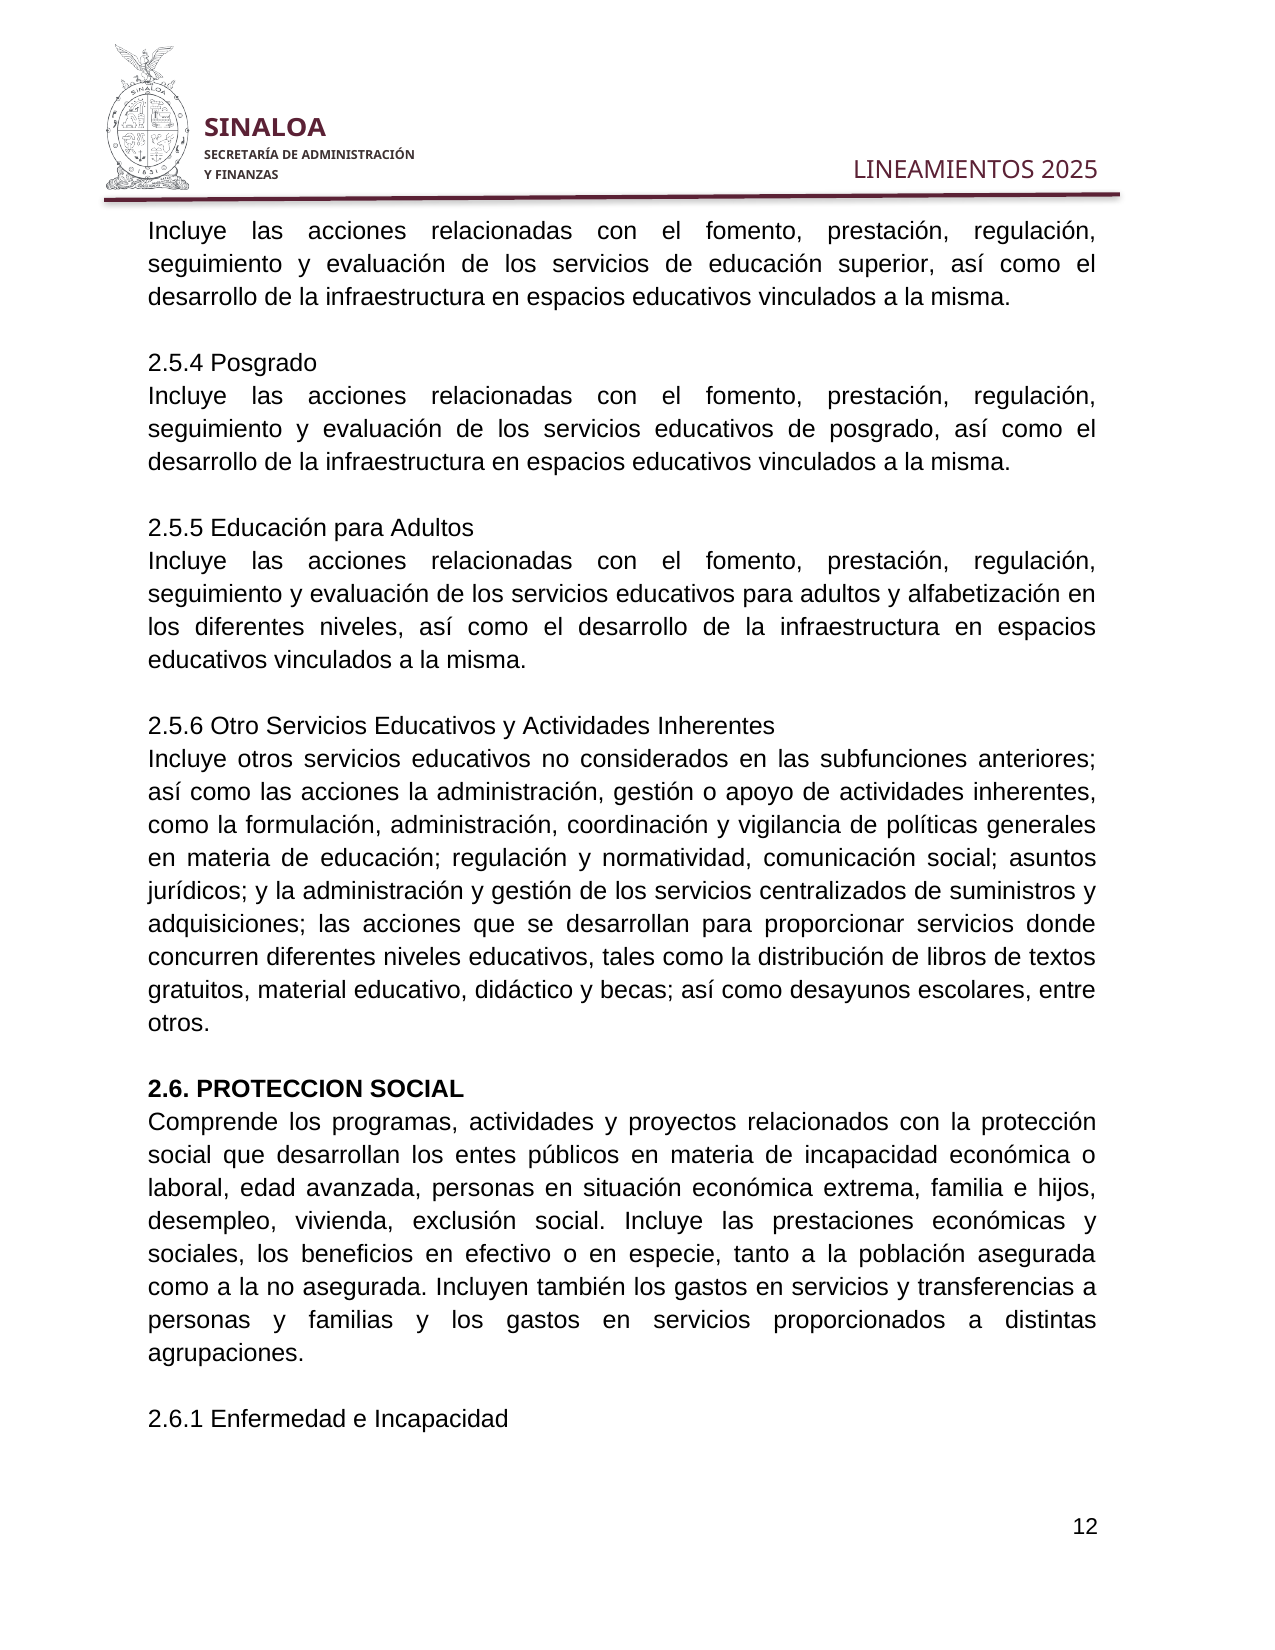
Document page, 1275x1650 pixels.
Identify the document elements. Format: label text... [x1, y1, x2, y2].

text Incluye las acciones relacionadas con el fomento, prestación, regulación, seguimiento y evaluación de los servicios educativos para adultos y alfabetización en los diferentes niveles, así como el desarrollo de la infraestructura en espacios educativos vinculados a la misma. [148, 546, 1098, 674]
text Incluye las acciones relacionadas con el fomento, prestación, regulación, seguimiento y evaluación de los servicios de educación superior, así como el desarrollo de la infraestructura en espacios educativos vinculados a la misma. [148, 216, 1098, 310]
text 2.6.1 Enfermedad e Incapacidad [148, 1404, 1098, 1433]
text Incluye otros servicios educativos no considerados en las subfunciones anteriores; así como las acciones la administración, gestión o apoyo de actividades inherentes, como la formulación, administración, coordinación y vigilancia de políticas generales en materia de educación; regulación y normatividad, comunicación social; asuntos jurídicos; y la administración y gestión de los servicios centralizados de suministros y adquisiciones; las acciones que se desarrollan para proporcionar servicios donde concurren diferentes niveles educativos, tales como la distribución de libros de textos gratuitos, material educativo, didáctico y becas; así como desayunos escolares, entre otros. [148, 744, 1098, 1037]
text 2.6. PROTECCION SOCIAL [148, 1074, 1098, 1103]
text Incluye las acciones relacionadas con el fomento, prestación, regulación, seguimiento y evaluación de los servicios educativos de posgrado, así como el desarrollo de la infraestructura en espacios educativos vinculados a la misma. [148, 381, 1098, 476]
text 2.5.5 Educación para Adultos [148, 513, 1098, 542]
text 2.5.4 Posgrado [148, 348, 1098, 376]
picture [106, 44, 190, 190]
text 2.5.6 Otro Servicios Educativos y Actividades Inherentes [148, 711, 1098, 740]
text Comprende los programas, actividades y proyectos relacionados con la protección social que desarrollan los entes públicos en materia de incapacidad económica o laboral, edad avanzada, personas en situación económica extrema, familia e hijos, desempleo, vivienda, exclusión social. Incluye las prestaciones económicas y sociales, los beneficios en efectivo o en especie, tanto a la población asegurada como a la no asegurada. Incluyen también los gastos en servicios y transferencias a personas y familias y los gastos en servicios proporcionados a distintas agrupaciones. [148, 1107, 1098, 1367]
